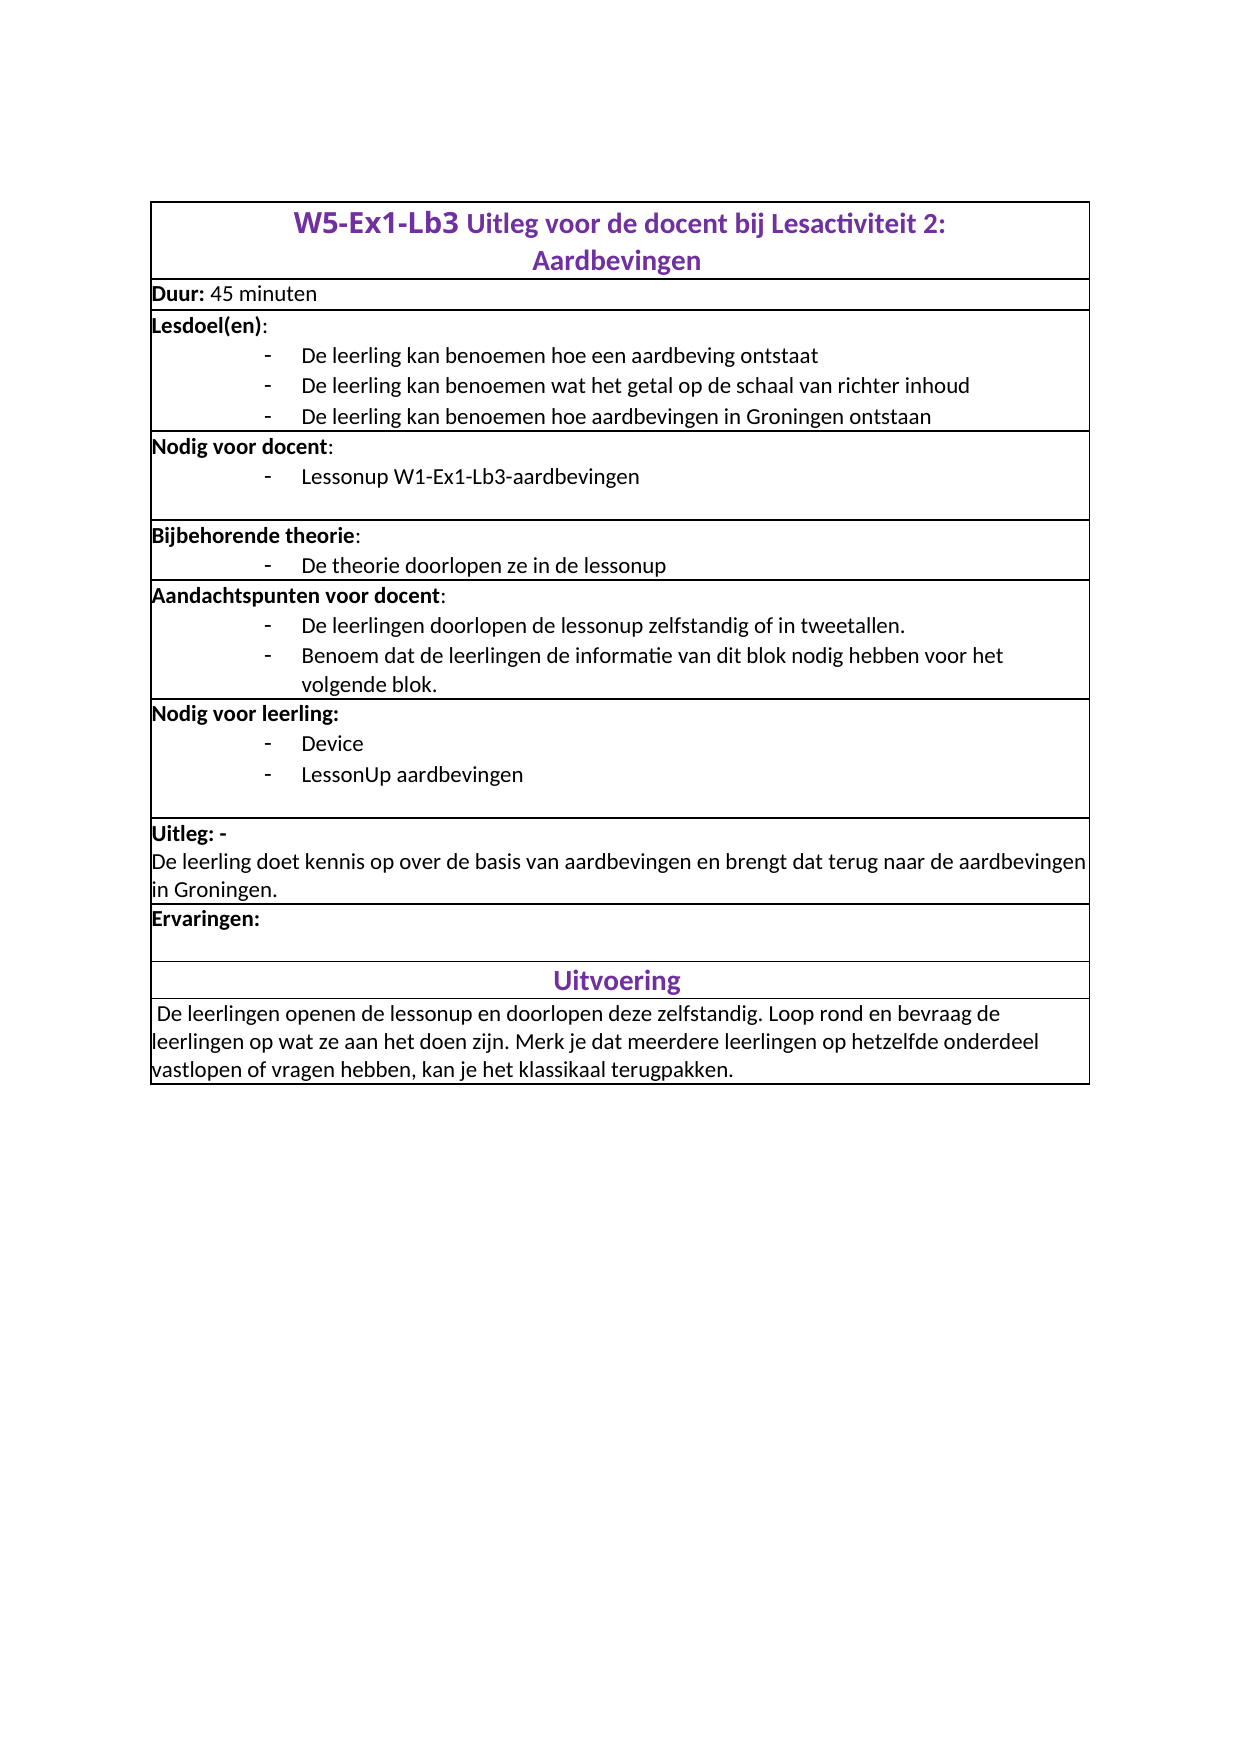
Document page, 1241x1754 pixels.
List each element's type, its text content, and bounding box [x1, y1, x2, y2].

table_cell Uitvoering [152, 962, 1089, 998]
table_cell Ervaringen: [152, 905, 1089, 961]
table_cell Nodig voor docent: Lessonup W1-Ex1-Lb3-aardbevingen [152, 432, 1089, 519]
table_header W5-Ex1-Lb3 Uitleg voor de docent bij Lesactiviteit 2: Aardbevingen [152, 203, 1089, 278]
table_cell Aandachtspunten voor docent: De leerlingen doorlopen de lessonup zelfstandig of in tweetallen. Benoem dat de leerlingen de informatie van dit blok nodig hebben voor het volgende blok. [152, 581, 1089, 698]
table_cell Lesdoel(en): De leerling kan benoemen hoe een aardbeving ontstaat De leerling kan benoemen wat het getal op de schaal van richter inhoud De leerling kan benoemen hoe aardbevingen in Groningen ontstaan [152, 311, 1089, 430]
table_cell Bijbehorende theorie: De theorie doorlopen ze in de lessonup [152, 521, 1089, 579]
table_cell De leerlingen openen de lessonup en doorlopen deze zelfstandig. Loop rond en bevraag de leerlingen op wat ze aan het doen zijn. Merk je dat meerdere leerlingen op hetzelfde onderdeel vastlopen of vragen hebben, kan je het klassikaal terugpakken. [152, 999, 1089, 1083]
table_cell Uitleg: - De leerling doet kennis op over de basis van aardbevingen en brengt dat terug naar de aardbevingen in Groningen. [152, 819, 1089, 903]
table_cell Duur: 45 minuten [152, 280, 1089, 309]
table_cell Nodig voor leerling: Device LessonUp aardbevingen [152, 700, 1089, 817]
